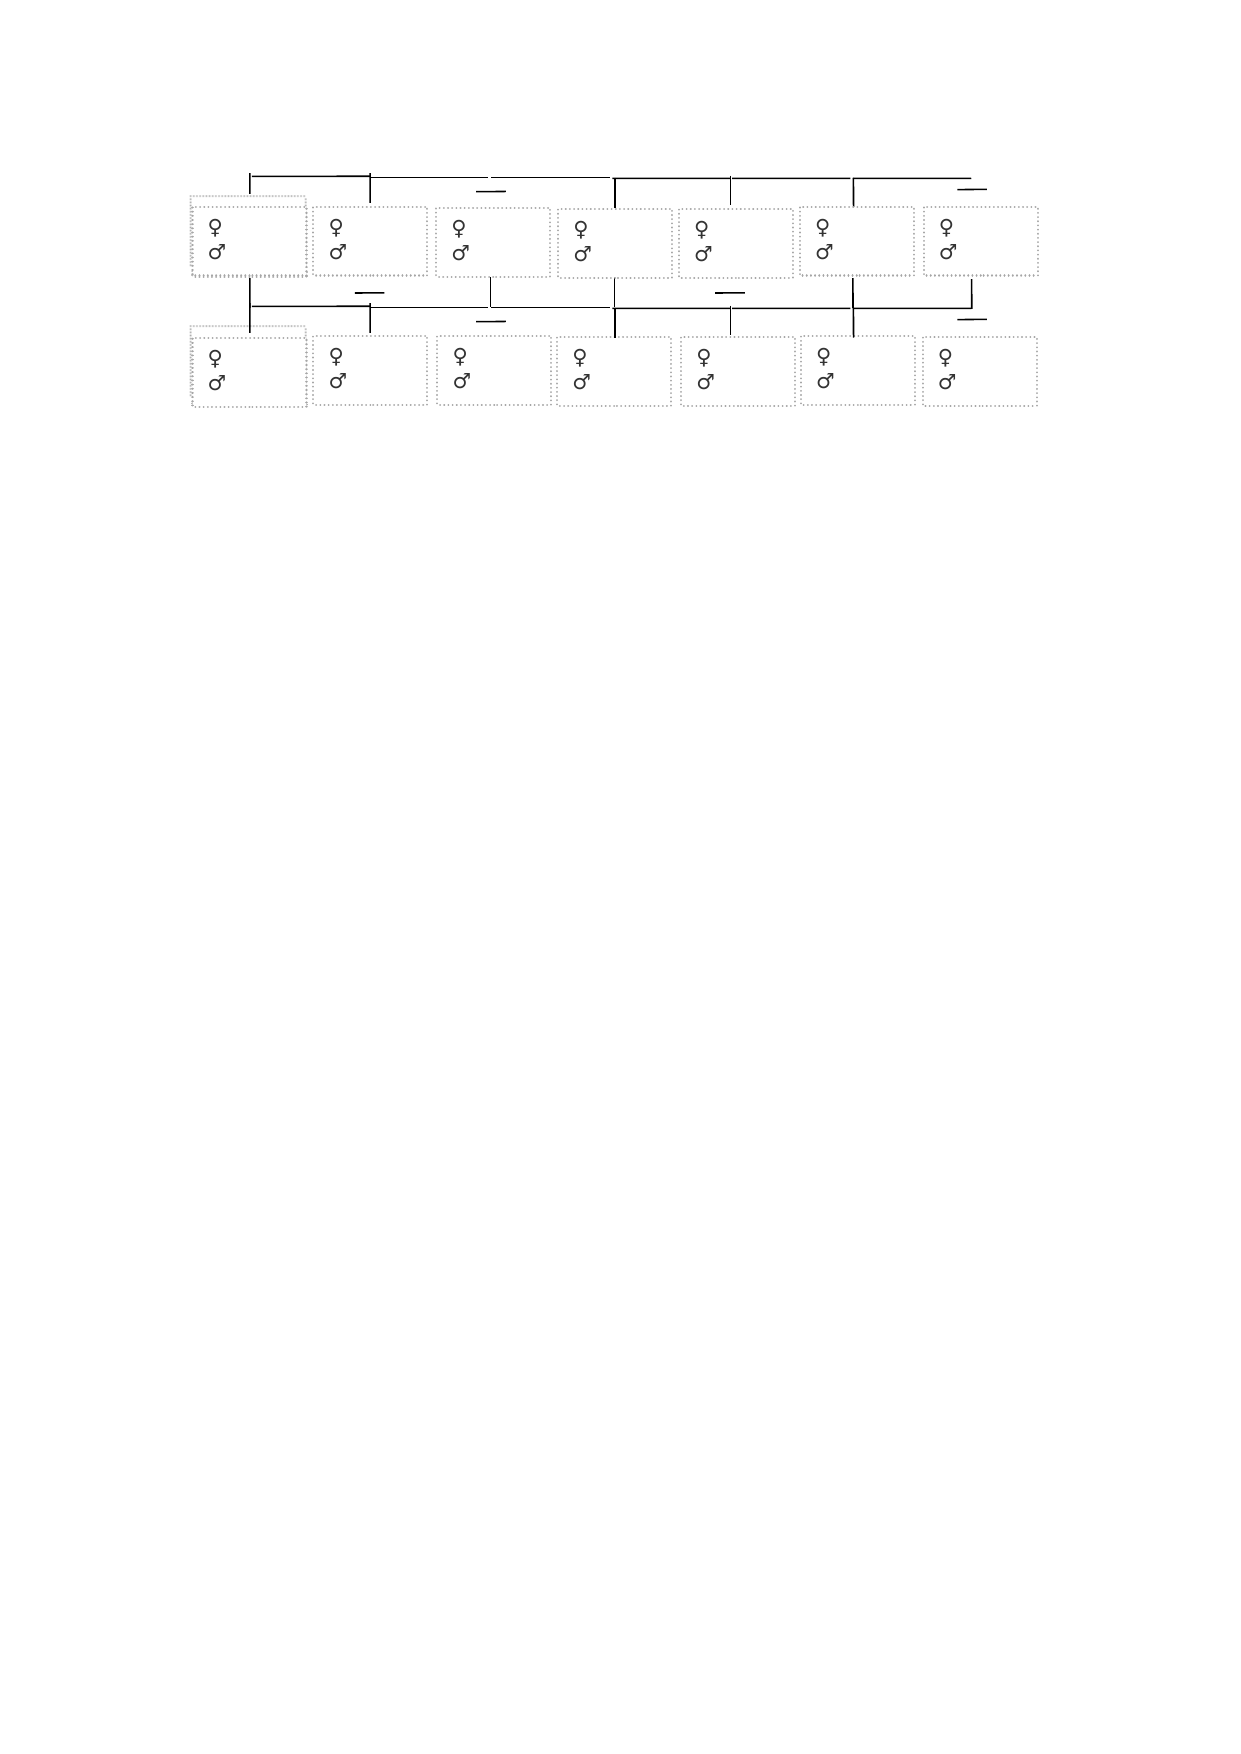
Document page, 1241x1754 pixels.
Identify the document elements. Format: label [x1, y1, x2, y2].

picture [187, 194, 310, 271]
picture [187, 324, 310, 401]
